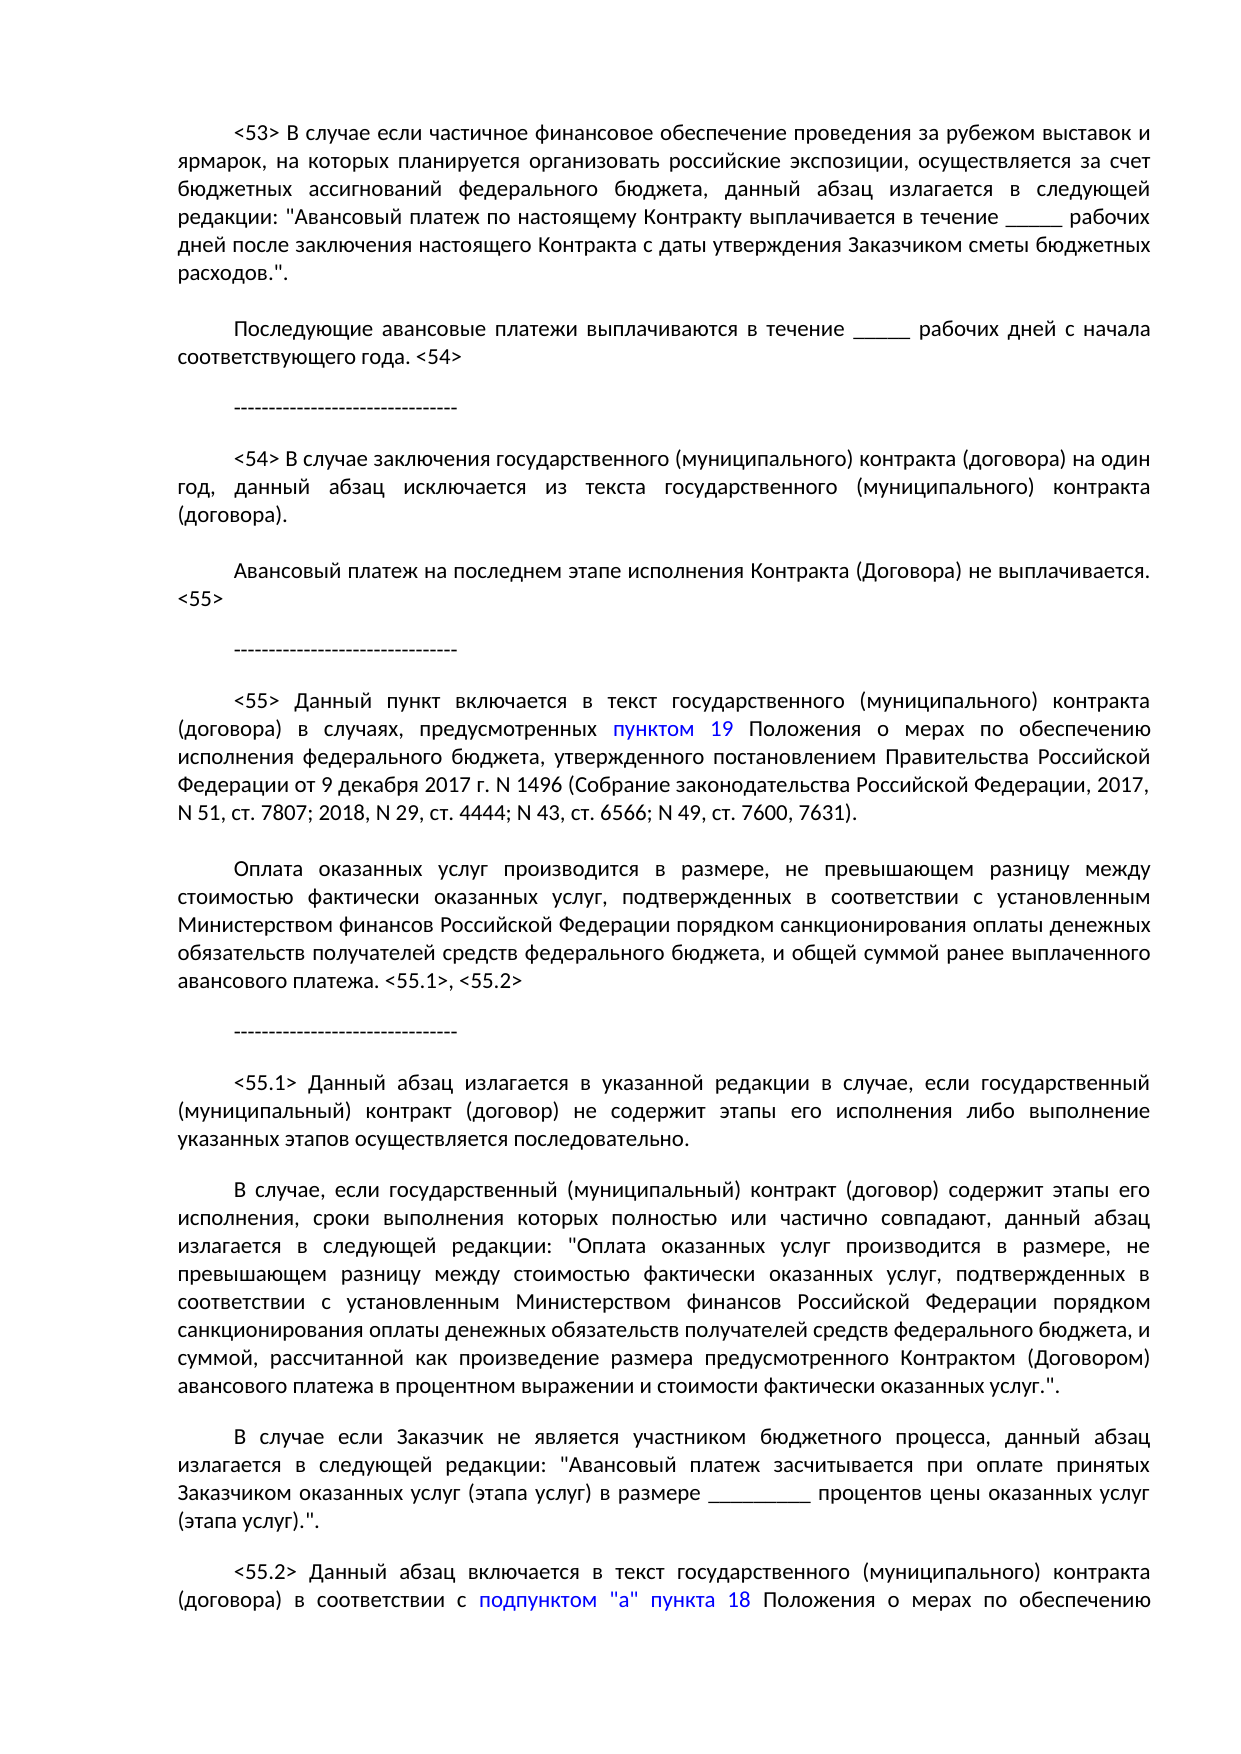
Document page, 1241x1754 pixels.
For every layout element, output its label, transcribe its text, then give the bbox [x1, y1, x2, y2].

text -------------------------------- [177, 1017, 1152, 1045]
text В случае, если государственный (муниципальный) контракт (договор) содержит этапы его исполнения, сроки выполнения которых полностью или частично совпадают, данный абзац излагается в следующей редакции: "Оплата оказанных услуг производится в размере, не превышающем разницу между стоимостью фактически оказанных услуг, подтвержденных в соответствии с установленным Министерством финансов Российской Федерации порядком санкционирования оплаты денежных обязательств получателей средств федерального бюджета, и суммой, рассчитанной как произведение размера предусмотренного Контрактом (Договором) авансового платежа в процентном выражении и стоимости фактически оказанных услуг.". [177, 1175, 1152, 1399]
text <55.1> Данный абзац излагается в указанной редакции в случае, если государственный (муниципальный) контракт (договор) не содержит этапы его исполнения либо выполнение указанных этапов осуществляется последовательно. [177, 1068, 1152, 1152]
text Последующие авансовые платежи выплачиваются в течение _____ рабочих дней с начала соответствующего года. <54> [177, 314, 1152, 370]
text <54> В случае заключения государственного (муниципального) контракта (договора) на один год, данный абзац исключается из текста государственного (муниципального) контракта (договора). [177, 444, 1152, 528]
text -------------------------------- [177, 393, 1152, 421]
text Авансовый платеж на последнем этапе исполнения Контракта (Договора) не выплачивается. <55> [177, 556, 1152, 612]
text <55> Данный пункт включается в текст государственного (муниципального) контракта (договора) в случаях, предусмотренных пунктом 19 Положения о мерах по обеспечению исполнения федерального бюджета, утвержденного постановлением Правительства Российской Федерации от 9 декабря 2017 г. N 1496 (Собрание законодательства Российской Федерации, 2017, N 51, ст. 7807; 2018, N 29, ст. 4444; N 43, ст. 6566; N 49, ст. 7600, 7631). [177, 686, 1152, 826]
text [177, 1557, 1152, 1613]
text -------------------------------- [177, 635, 1152, 663]
text <53> В случае если частичное финансовое обеспечение проведения за рубежом выставок и ярмарок, на которых планируется организовать российские экспозиции, осуществляется за счет бюджетных ассигнований федерального бюджета, данный абзац излагается в следующей редакции: "Авансовый платеж по настоящему Контракту выплачивается в течение _____ рабочих дней после заключения настоящего Контракта с даты утверждения Заказчиком сметы бюджетных расходов.". [177, 118, 1152, 286]
text Оплата оказанных услуг производится в размере, не превышающем разницу между стоимостью фактически оказанных услуг, подтвержденных в соответствии с установленным Министерством финансов Российской Федерации порядком санкционирования оплаты денежных обязательств получателей средств федерального бюджета, и общей суммой ранее выплаченного авансового платежа. <55.1>, <55.2> [177, 854, 1152, 994]
text В случае если Заказчик не является участником бюджетного процесса, данный абзац излагается в следующей редакции: "Авансовый платеж засчитывается при оплате принятых Заказчиком оказанных услуг (этапа услуг) в размере _________ процентов цены оказанных услуг (этапа услуг).". [177, 1422, 1152, 1534]
